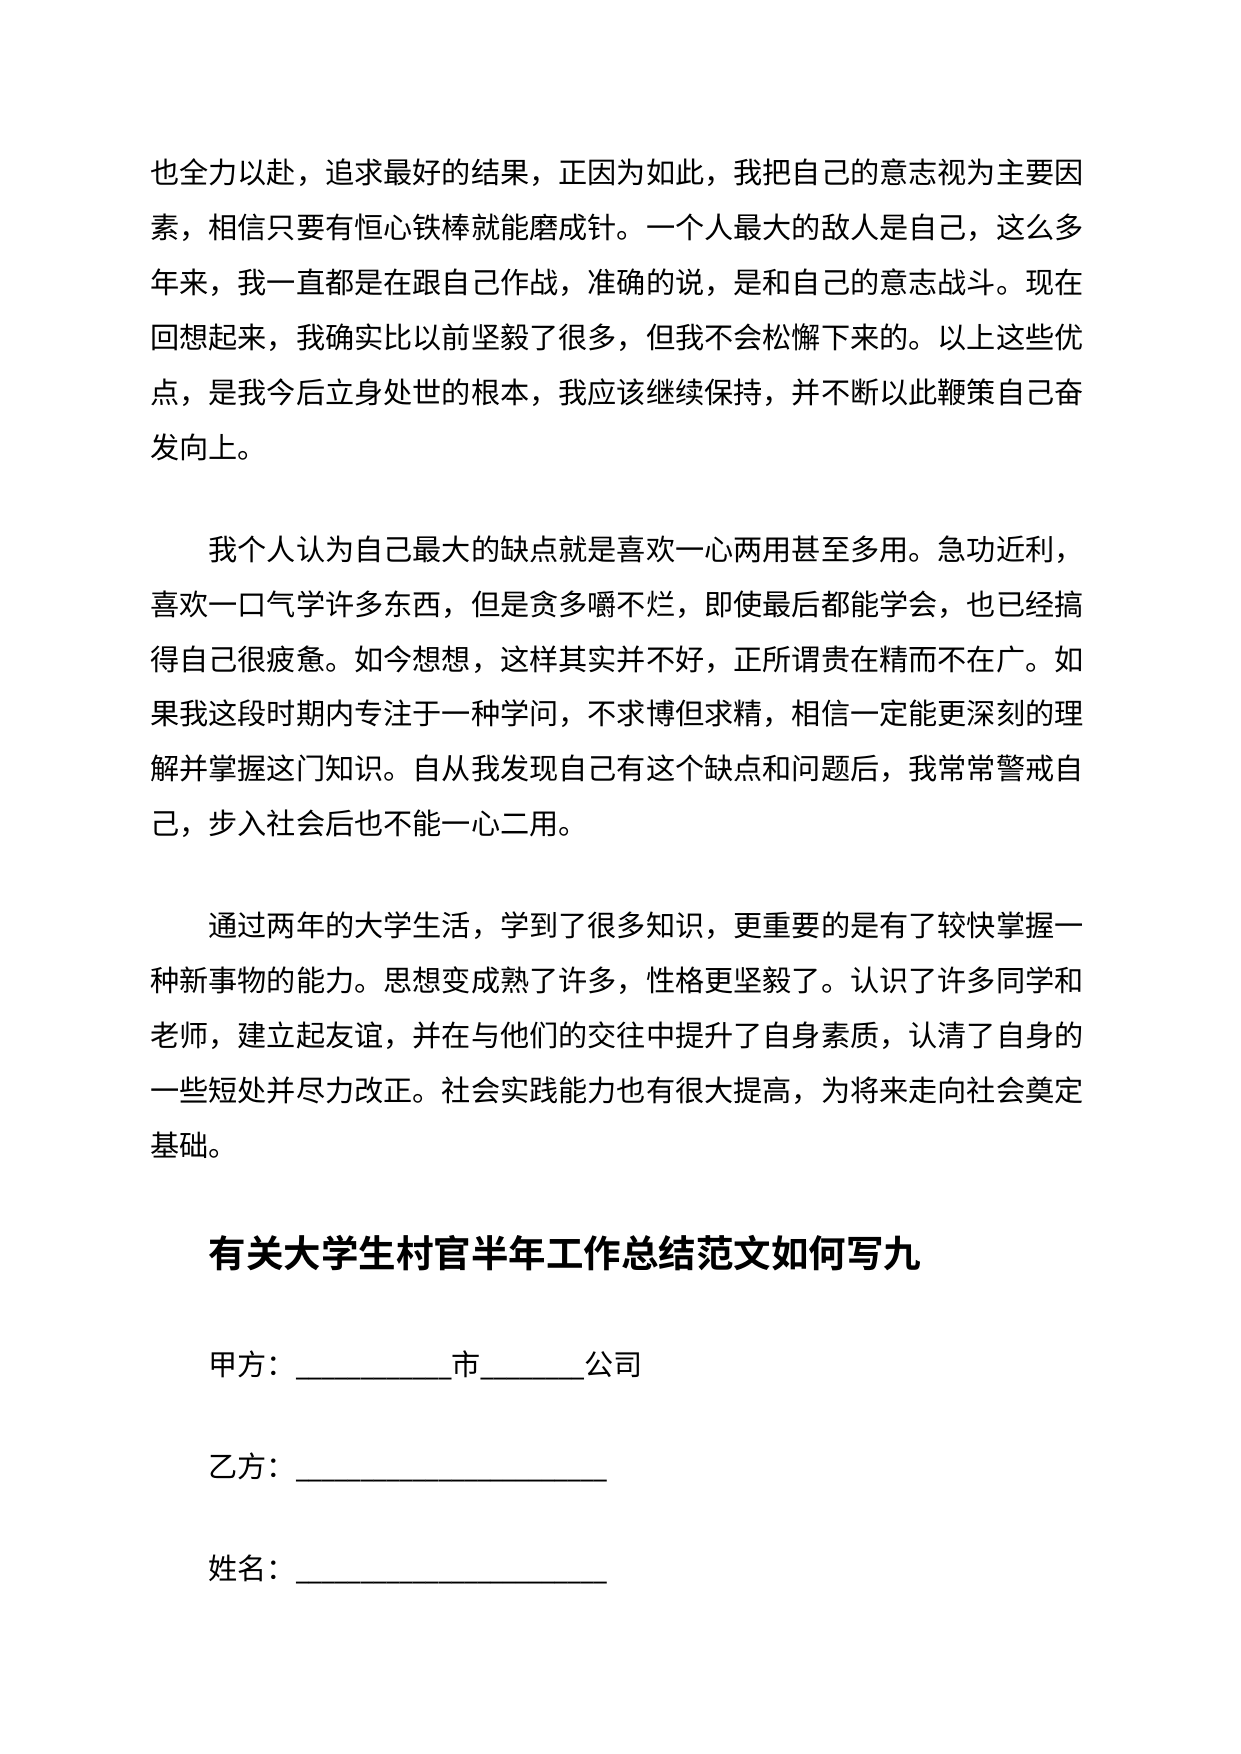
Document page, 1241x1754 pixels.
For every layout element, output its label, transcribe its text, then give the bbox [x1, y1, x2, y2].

text 乙方：________________________ [150, 1443, 1090, 1486]
text 有关大学生村官半年工作总结范文如何写九 [150, 1224, 1090, 1278]
text 姓名：________________________ [150, 1545, 1090, 1588]
text 我个人认为自己最大的缺点就是喜欢一心两用甚至多用。急功近利，喜欢一口气学许多东西，但是贪多嚼不烂，即使最后都能学会，也已经搞得自己很疲惫。如今想想，这样其实并不好，正所谓贵在精而不在广。如果我这段时期内专注于一种学问，不求博但求精，相信一定能更深刻的理解并掌握这门知识。自从我发现自己有这个缺点和问题后，我常常警戒自己，步入社会后也不能一心二用。 [150, 526, 1090, 843]
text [150, 150, 1090, 467]
text 甲方：____________市________公司 [150, 1341, 1090, 1384]
text 通过两年的大学生活，学到了很多知识，更重要的是有了较快掌握一种新事物的能力。思想变成熟了许多，性格更坚毅了。认识了许多同学和老师，建立起友谊，并在与他们的交往中提升了自身素质，认清了自身的一些短处并尽力改正。社会实践能力也有很大提高，为将来走向社会奠定基础。 [150, 902, 1090, 1164]
